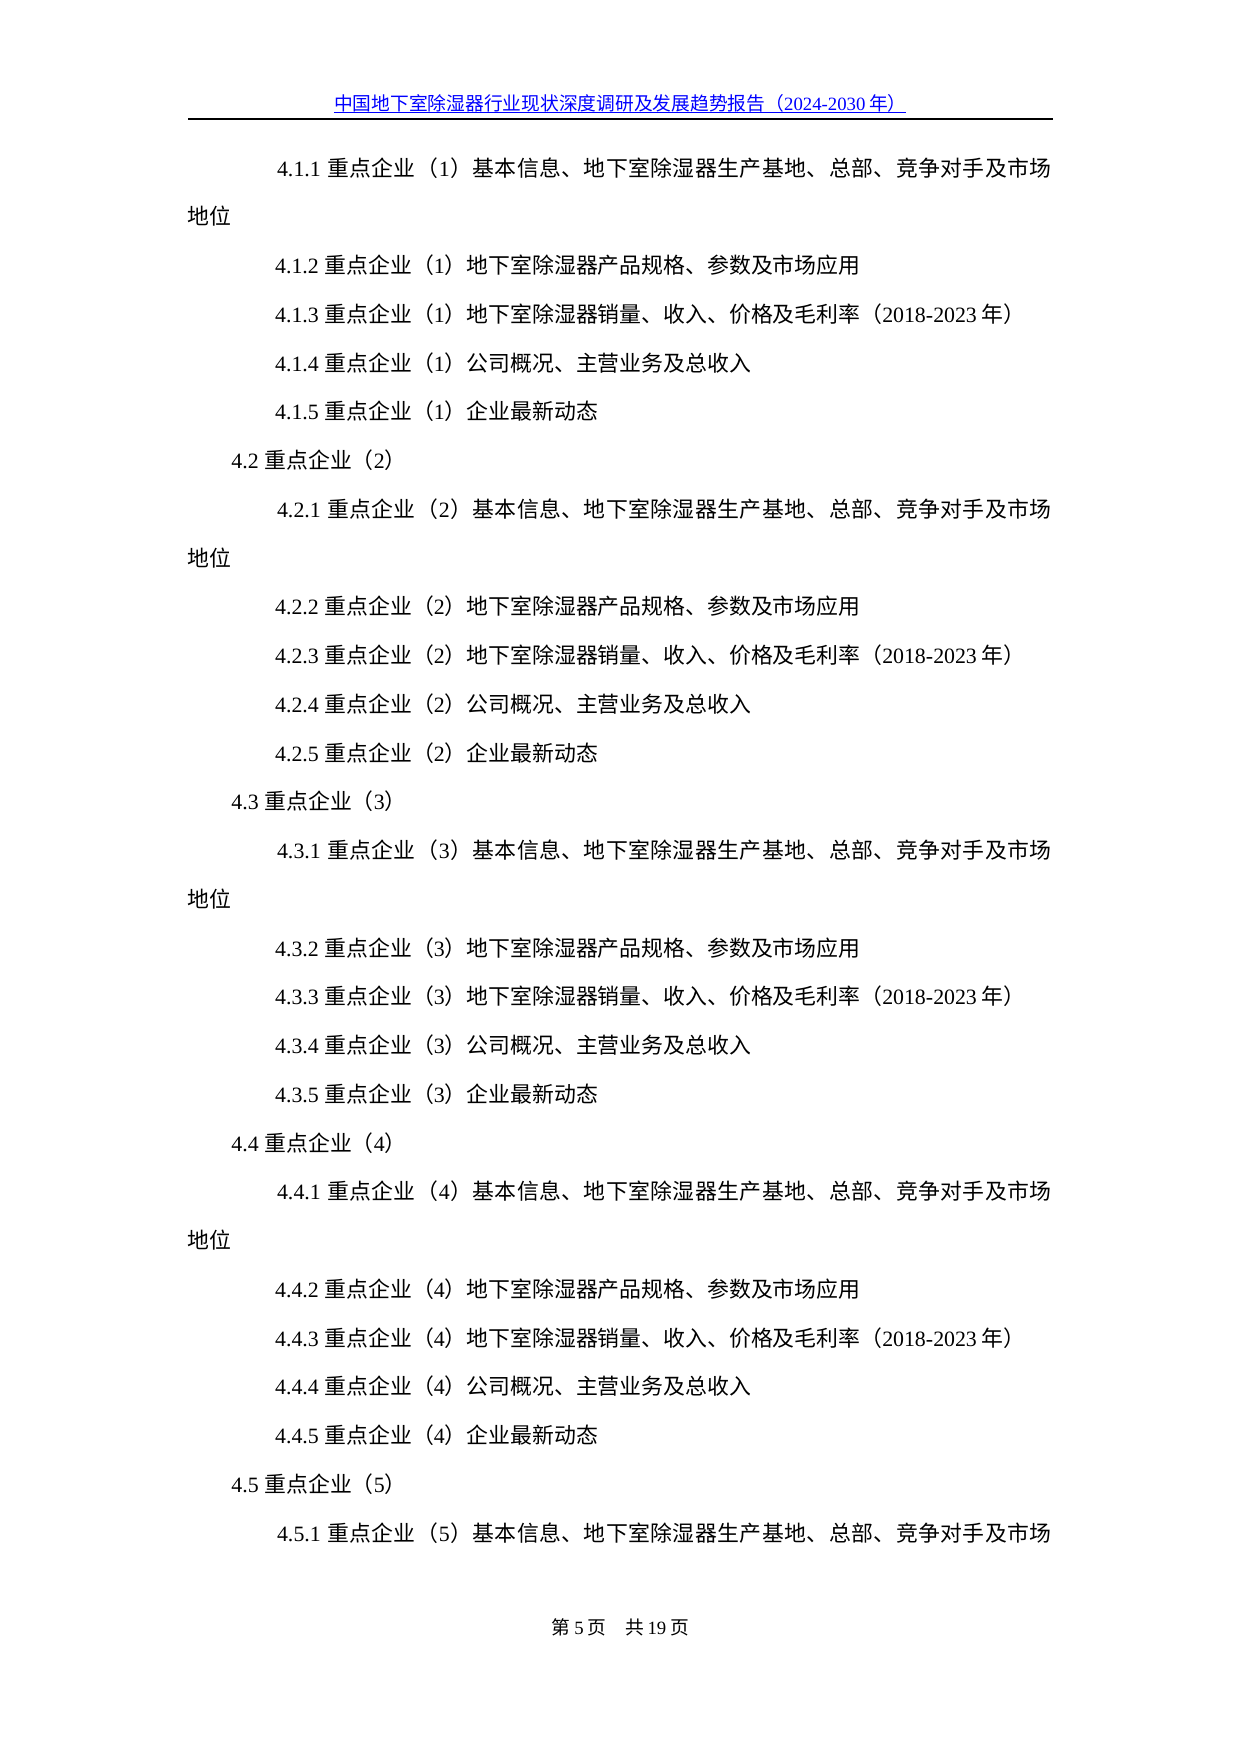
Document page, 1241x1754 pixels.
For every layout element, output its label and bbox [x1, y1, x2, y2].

text [187, 150, 1053, 1548]
